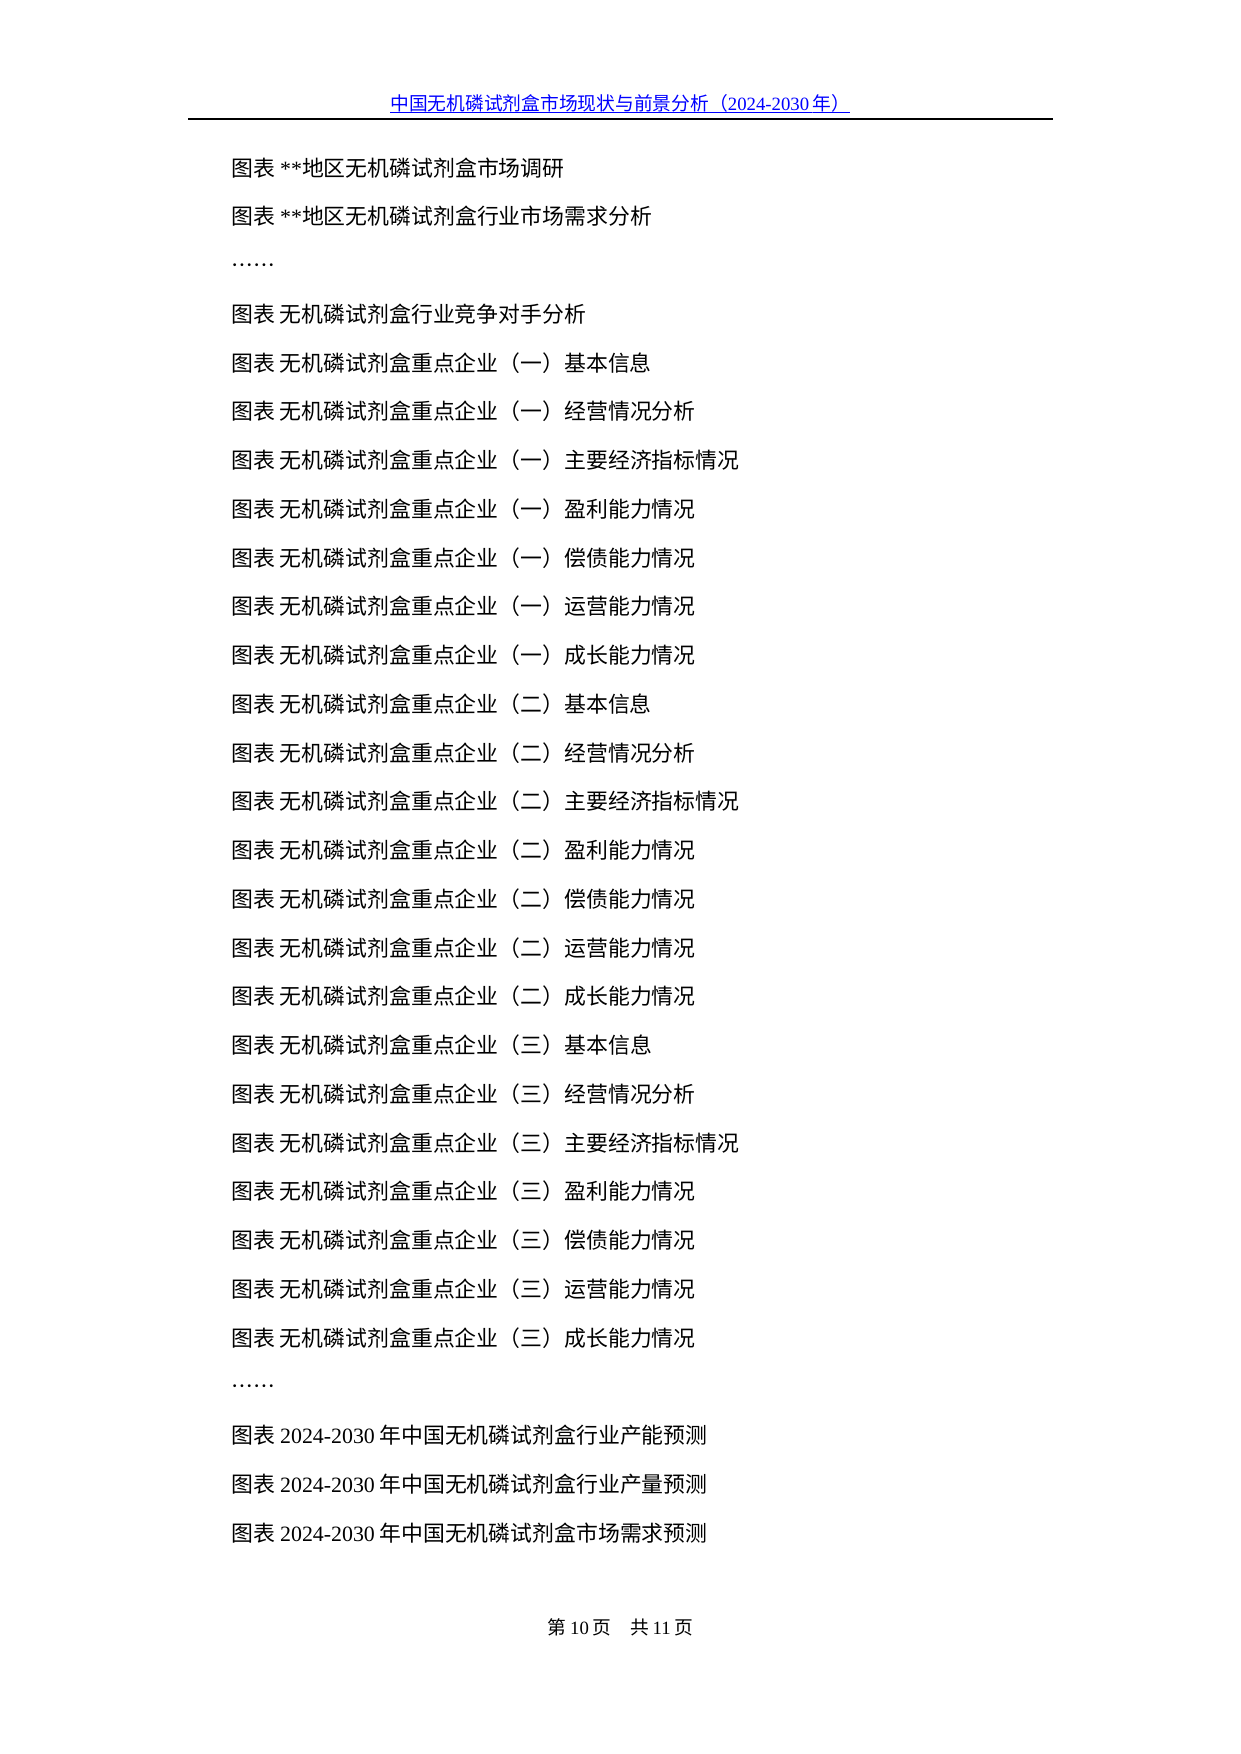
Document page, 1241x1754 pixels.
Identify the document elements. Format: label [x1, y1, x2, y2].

text [187, 150, 1053, 1548]
